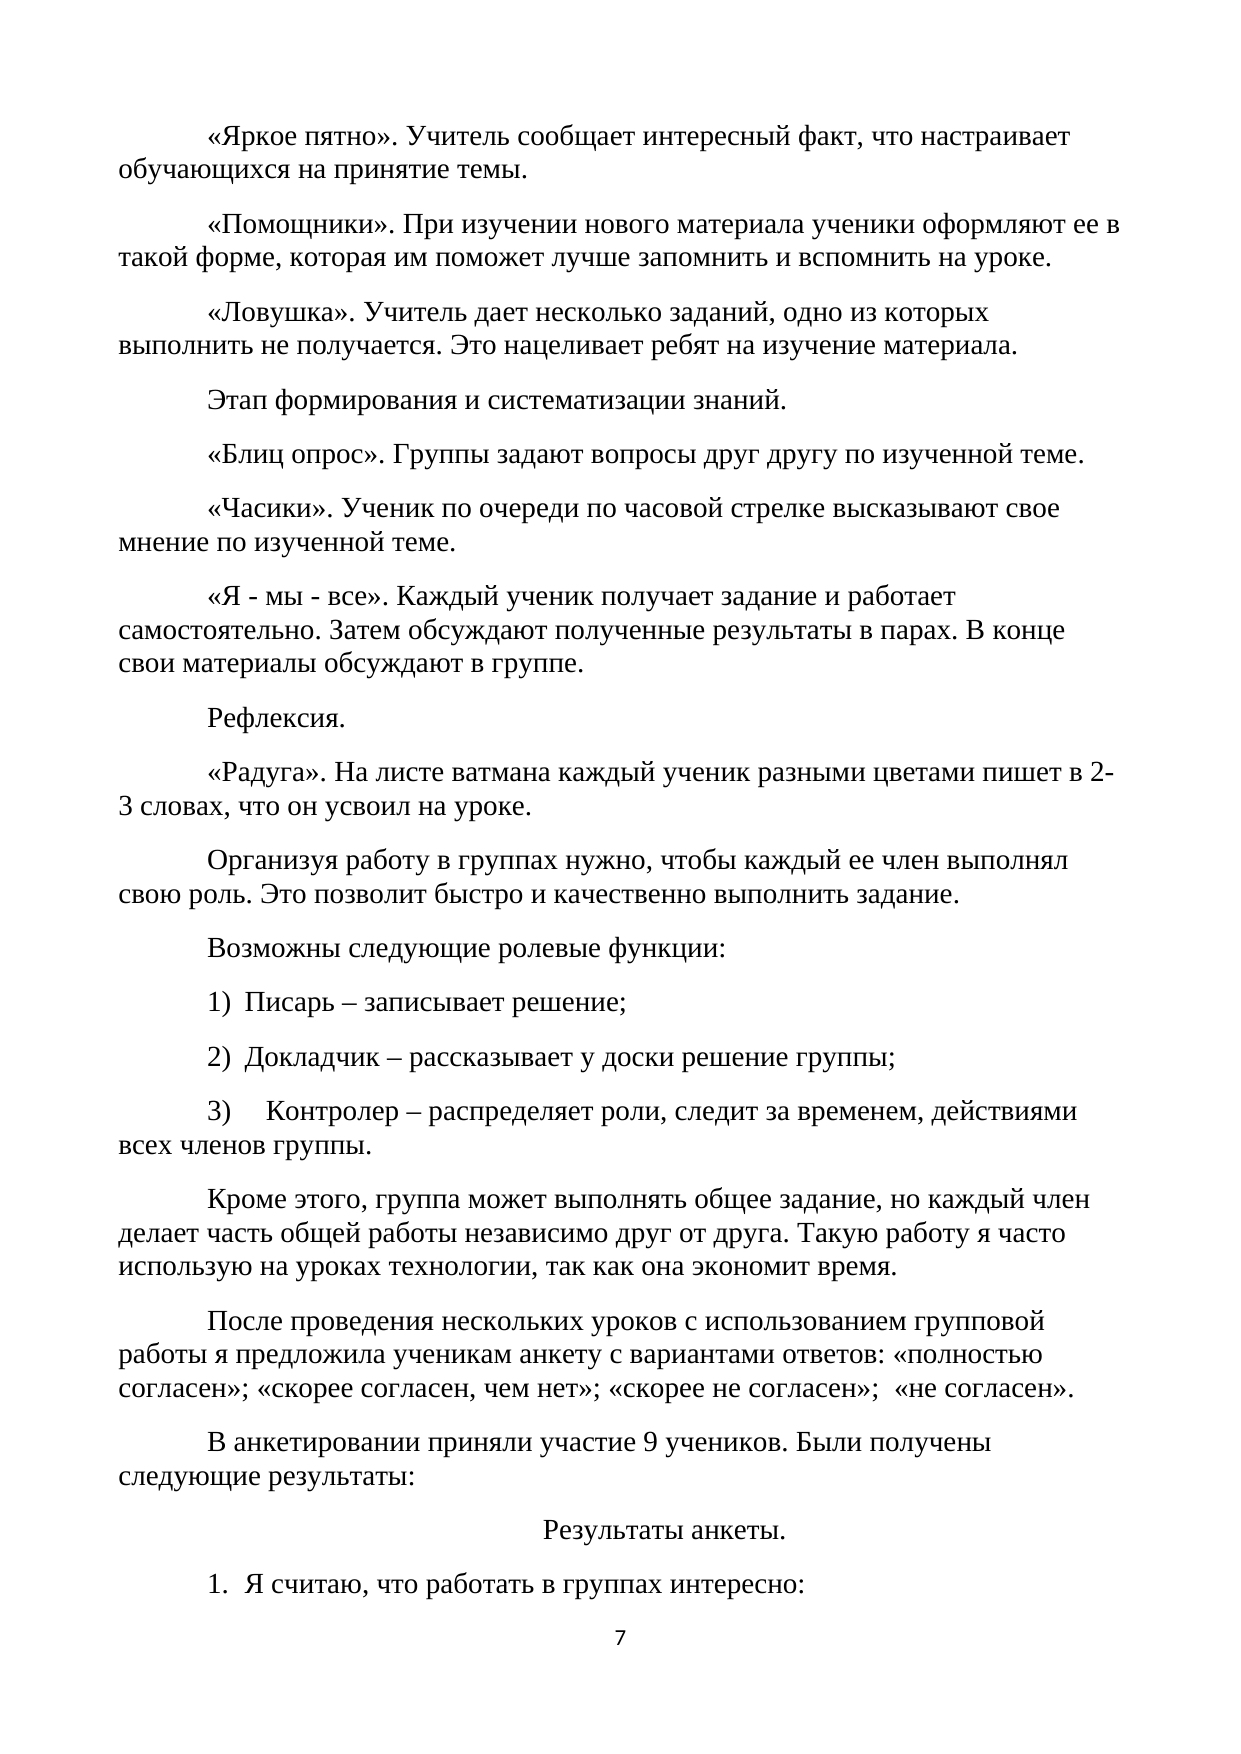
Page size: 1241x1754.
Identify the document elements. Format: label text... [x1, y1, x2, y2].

text «Яркое пятно». Учитель сообщает интересный факт, что настраивает обучающихся на принятие темы. [118, 118, 1122, 185]
text Этап формирования и систематизации знаний. [118, 382, 1122, 415]
text Организуя работу в группах нужно, чтобы каждый ее член выполнял свою роль. Это позволит быстро и качественно выполнить задание. [118, 842, 1122, 909]
text «Ловушка». Учитель дает несколько заданий, одно из которых выполнить не получается. Это нацеливает ребят на изучение материала. [118, 294, 1122, 361]
list Контролер – распределяет роли, следит за временем, действиями всех членов группы. [118, 1093, 1122, 1160]
text Возможны следующие ролевые функции: [118, 930, 1122, 964]
text «Часики». Ученик по очереди по часовой стрелке высказывают свое мнение по изученной теме. [118, 491, 1122, 558]
text После проведения нескольких уроков с использованием групповой работы я предложила ученикам анкету с вариантами ответов: «полностью согласен»; «скорее согласен, чем нет»; «скорее не согласен»; «не согласен». [118, 1303, 1122, 1403]
text Рефлексия. [118, 700, 1122, 733]
list Я считаю, что работать в группах интересно: [207, 1566, 1122, 1600]
text «Радуга». На листе ватмана каждый ученик разными цветами пишет в 2-3 словах, что он усвоил на уроке. [118, 754, 1122, 821]
text В анкетировании приняли участие 9 учеников. Были получены следующие результаты: [118, 1424, 1122, 1491]
text Кроме этого, группа может выполнять общее задание, но каждый член делает часть общей работы независимо друг от друга. Такую работу я часто использую на уроках технологии, так как она экономит время. [118, 1181, 1122, 1282]
text Результаты анкеты. [118, 1512, 1122, 1546]
text «Я - мы - все». Каждый ученик получает задание и работает самостоятельно. Затем обсуждают полученные результаты в парах. В конце свои материалы обсуждают в группе. [118, 578, 1122, 679]
text «Блиц опрос». Группы задают вопросы друг другу по изученной теме. [118, 436, 1122, 470]
list Писарь – записывает решение; [207, 984, 1122, 1018]
text «Помощники». При изучении нового материала ученики оформляют ее в такой форме, которая им поможет лучше запомнить и вспомнить на уроке. [118, 206, 1122, 273]
list Докладчик – рассказывает у доски решение группы; [207, 1039, 1122, 1072]
